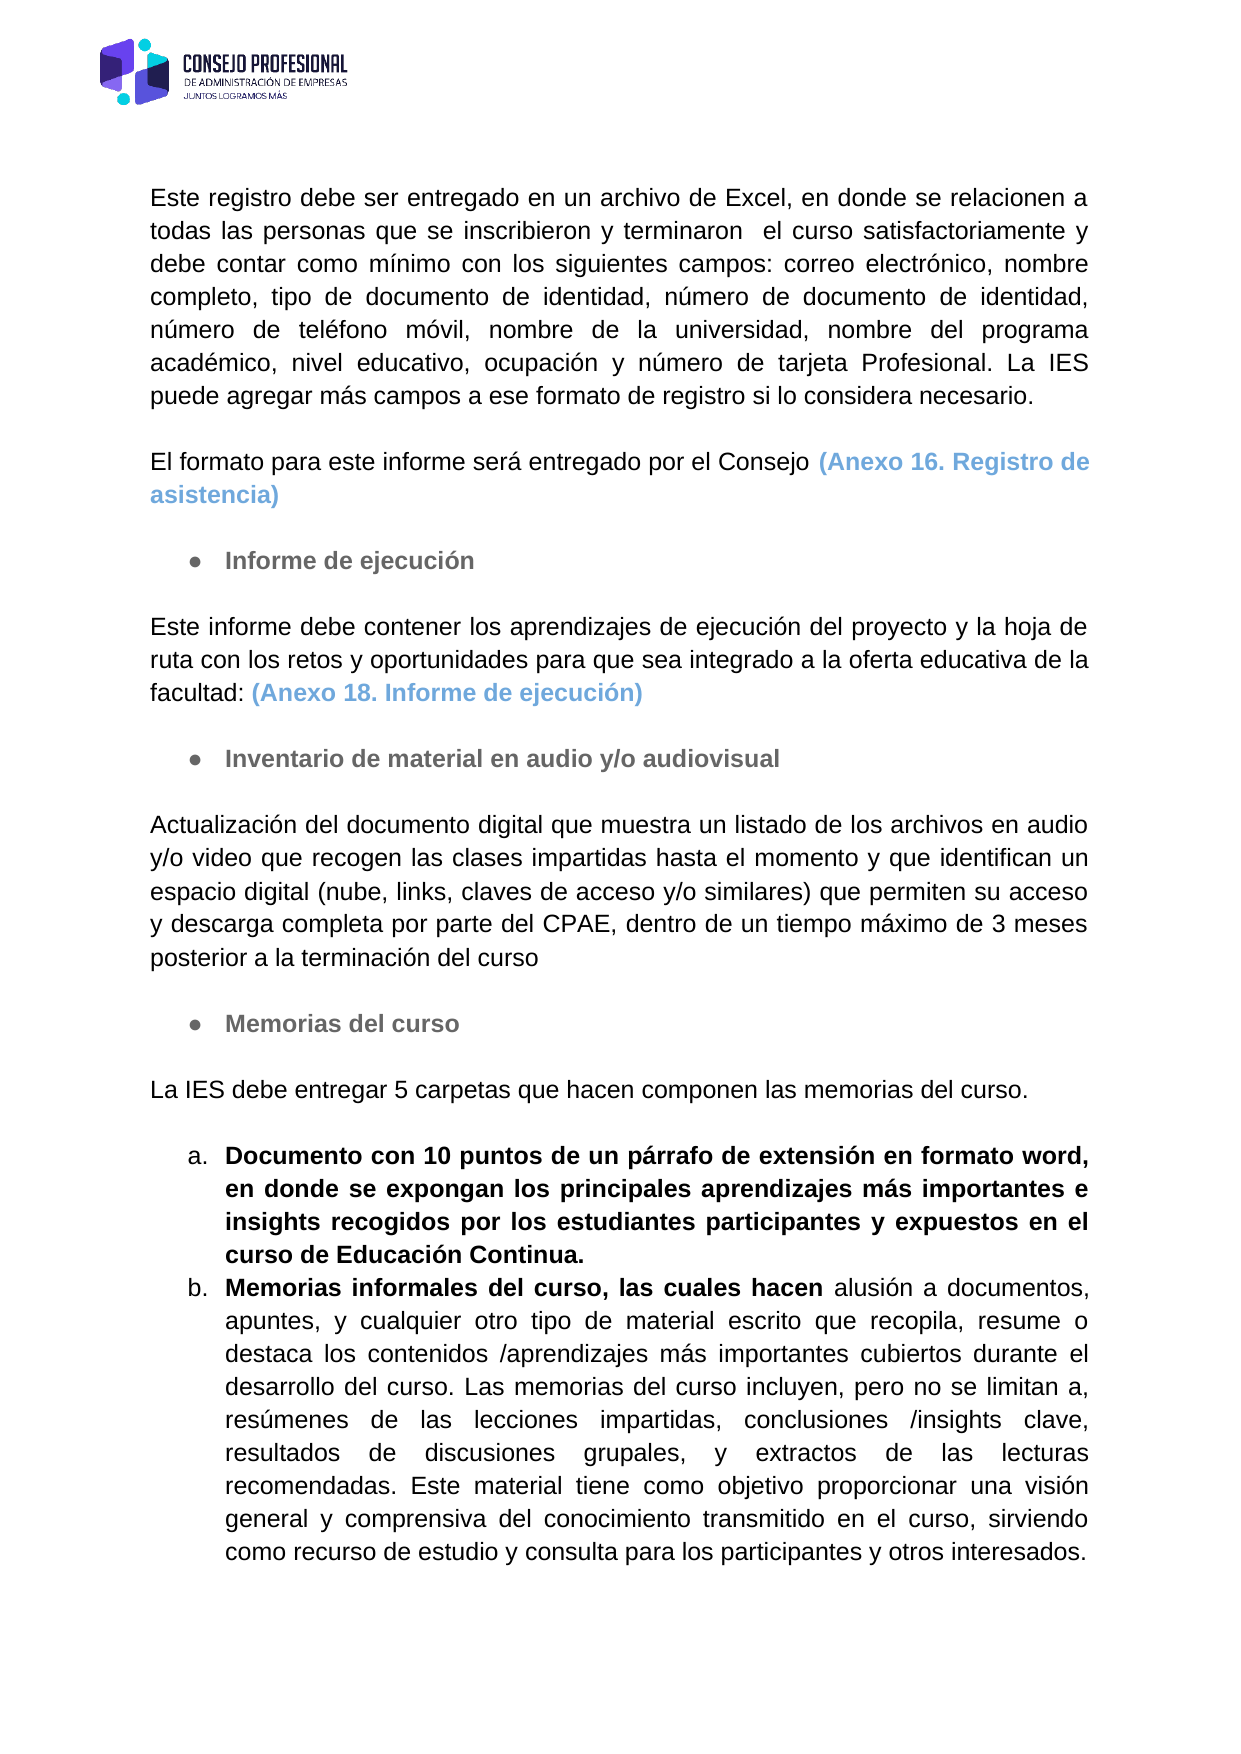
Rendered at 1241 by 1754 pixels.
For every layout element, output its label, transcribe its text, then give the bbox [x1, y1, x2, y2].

list Memorias del curso [187, 1008, 1090, 1037]
text Este informe debe contener los aprendizajes de ejecución del proyecto y la hoja de ruta con los retos y oportunidades para que sea integrado a la oferta educativa de la facultad: (Anexo 18. Informe de ejecución) [150, 612, 1090, 707]
list Informe de ejecución [187, 546, 1090, 575]
text Actualización del documento digital que muestra un listado de los archivos en audio y/o video que recogen las clases impartidas hasta el momento y que identifican un espacio digital (nube, links, claves de acceso y/o similares) que permiten su acceso y descarga completa por parte del CPAE, dentro de un tiempo máximo de 3 meses posterior a la terminación del curso [150, 810, 1090, 971]
list Memorias informales del curso, las cuales hacen alusión a documentos, apuntes, y cualquier otro tipo de material escrito que recopila, resume o destaca los contenidos /aprendizajes más importantes cubiertos durante el desarrollo del curso. Las memorias del curso incluyen, pero no se limitan a, resúmenes de las lecciones impartidas, conclusiones /insights clave, resultados de discusiones grupales, y extractos de las lecturas recomendadas. Este material tiene como objetivo proporcionar una visión general y comprensiva del conocimiento transmitido en el curso, sirviendo como recurso de estudio y consulta para los participantes y otros interesados. [187, 1273, 1090, 1566]
picture [64, 17, 390, 116]
text La IES debe entregar 5 carpetas que hacen componen las memorias del curso. [150, 1074, 1090, 1103]
text Este registro debe ser entregado en un archivo de Excel, en donde se relacionen a todas las personas que se inscribieron y terminaron el curso satisfactoriamente y debe contar como mínimo con los siguientes campos: correo electrónico, nombre completo, tipo de documento de identidad, número de documento de identidad, número de teléfono móvil, nombre de la universidad, nombre del programa académico, nivel educativo, ocupación y número de tarjeta Profesional. La IES puede agregar más campos a ese formato de registro si lo considera necesario. [150, 183, 1090, 410]
list Inventario de material en audio y/o audiovisual [187, 744, 1090, 773]
list Documento con 10 puntos de un párrafo de extensión en formato word, en donde se expongan los principales aprendizajes más importantes e insights recogidos por los estudiantes participantes y expuestos en el curso de Educación Continua. [187, 1141, 1090, 1268]
text El formato para este informe será entregado por el Consejo (Anexo 16. Registro de asistencia) [150, 447, 1090, 509]
